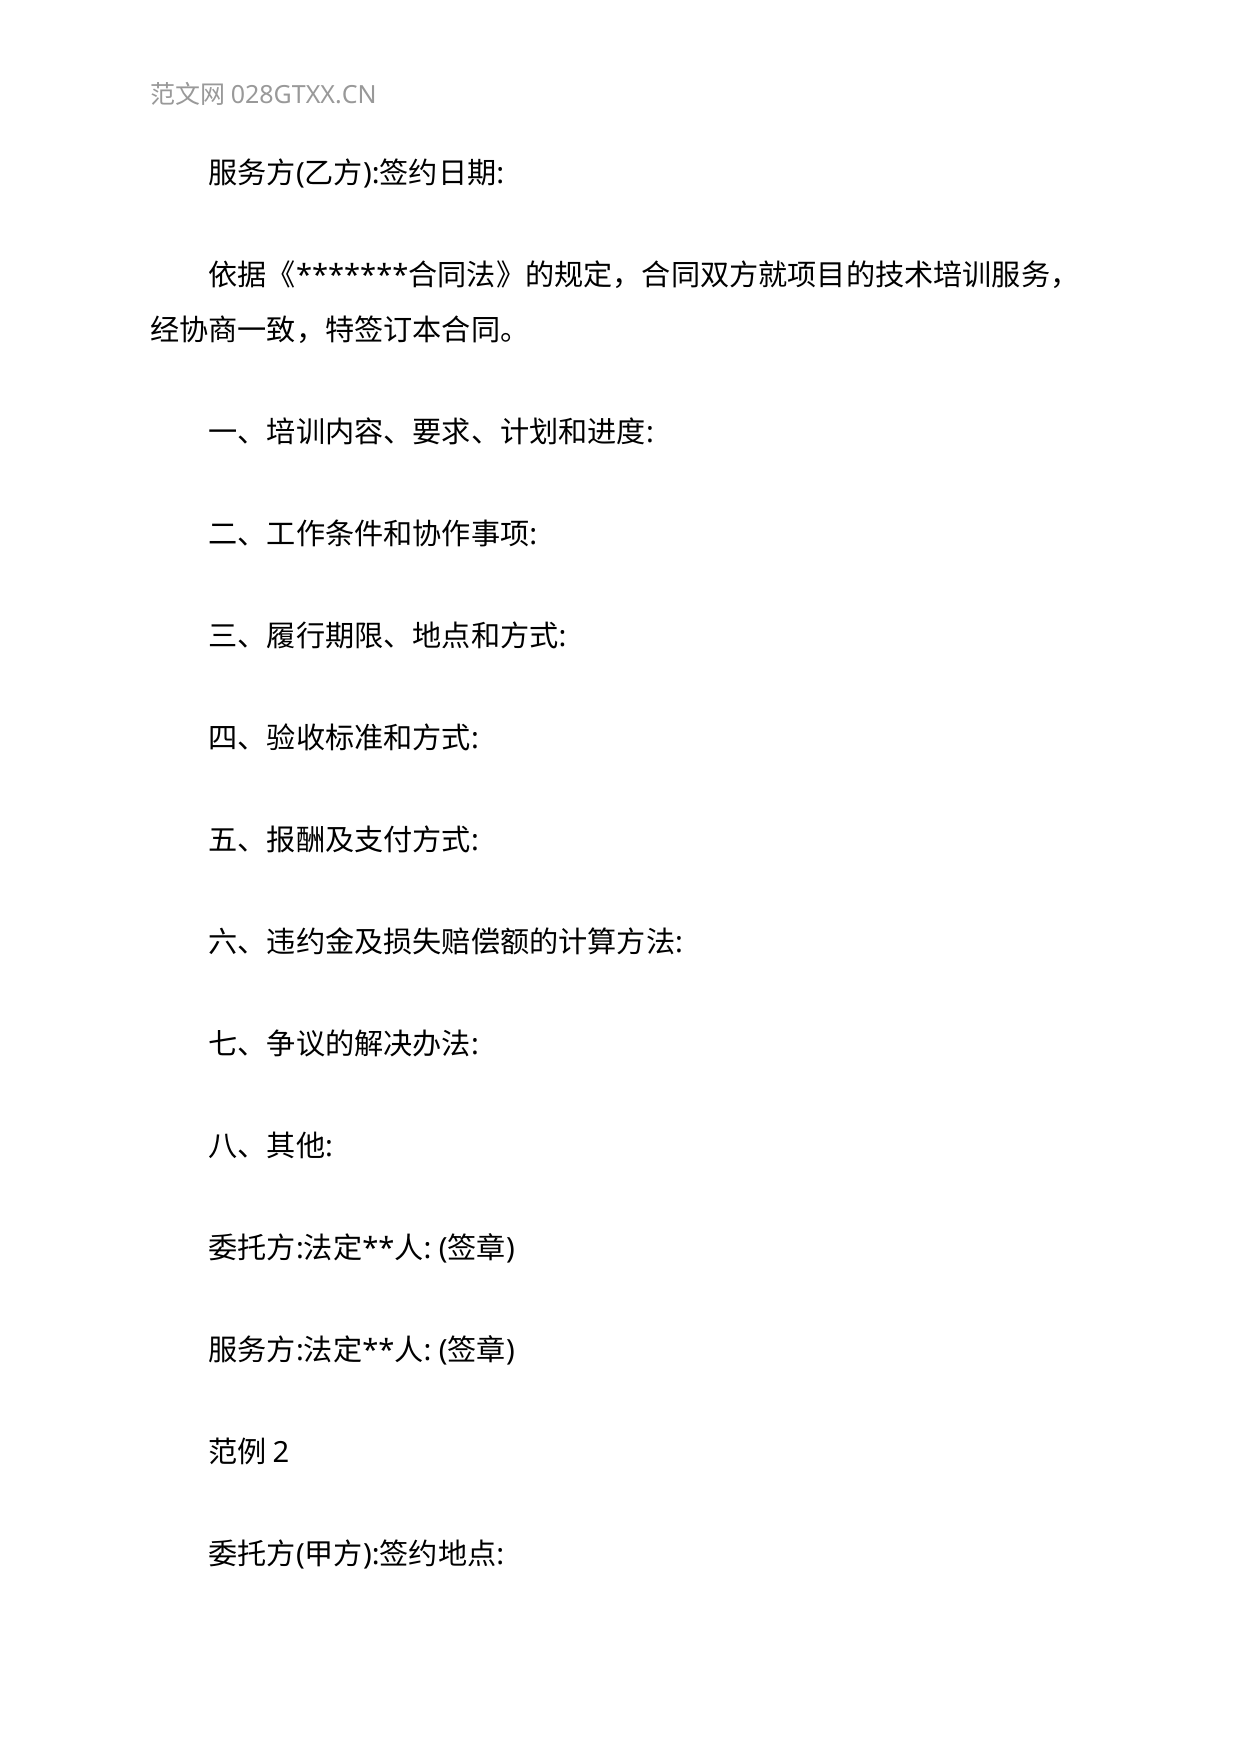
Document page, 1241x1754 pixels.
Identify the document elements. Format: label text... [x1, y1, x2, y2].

text 依据《*******合同法》的规定，合同双方就项目的技术培训服务，经协商一致，特签订本合同。 [150, 252, 1090, 349]
text 四、验收标准和方式: [150, 715, 1090, 757]
text 五、报酬及支付方式: [150, 817, 1090, 859]
text 委托方:法定**人: (签章) [150, 1224, 1090, 1267]
text 范例2 [150, 1428, 1090, 1471]
text 委托方(甲方):签约地点: [150, 1531, 1090, 1573]
text 服务方(乙方):签约日期: [150, 150, 1090, 192]
text 七、争议的解决办法: [150, 1021, 1090, 1063]
text 一、培训内容、要求、计划和进度: [150, 409, 1090, 451]
text 六、违约金及损失赔偿额的计算方法: [150, 919, 1090, 961]
text 服务方:法定**人: (签章) [150, 1327, 1090, 1369]
text 二、工作条件和协作事项: [150, 511, 1090, 553]
text 八、其他: [150, 1123, 1090, 1165]
text 三、履行期限、地点和方式: [150, 613, 1090, 655]
